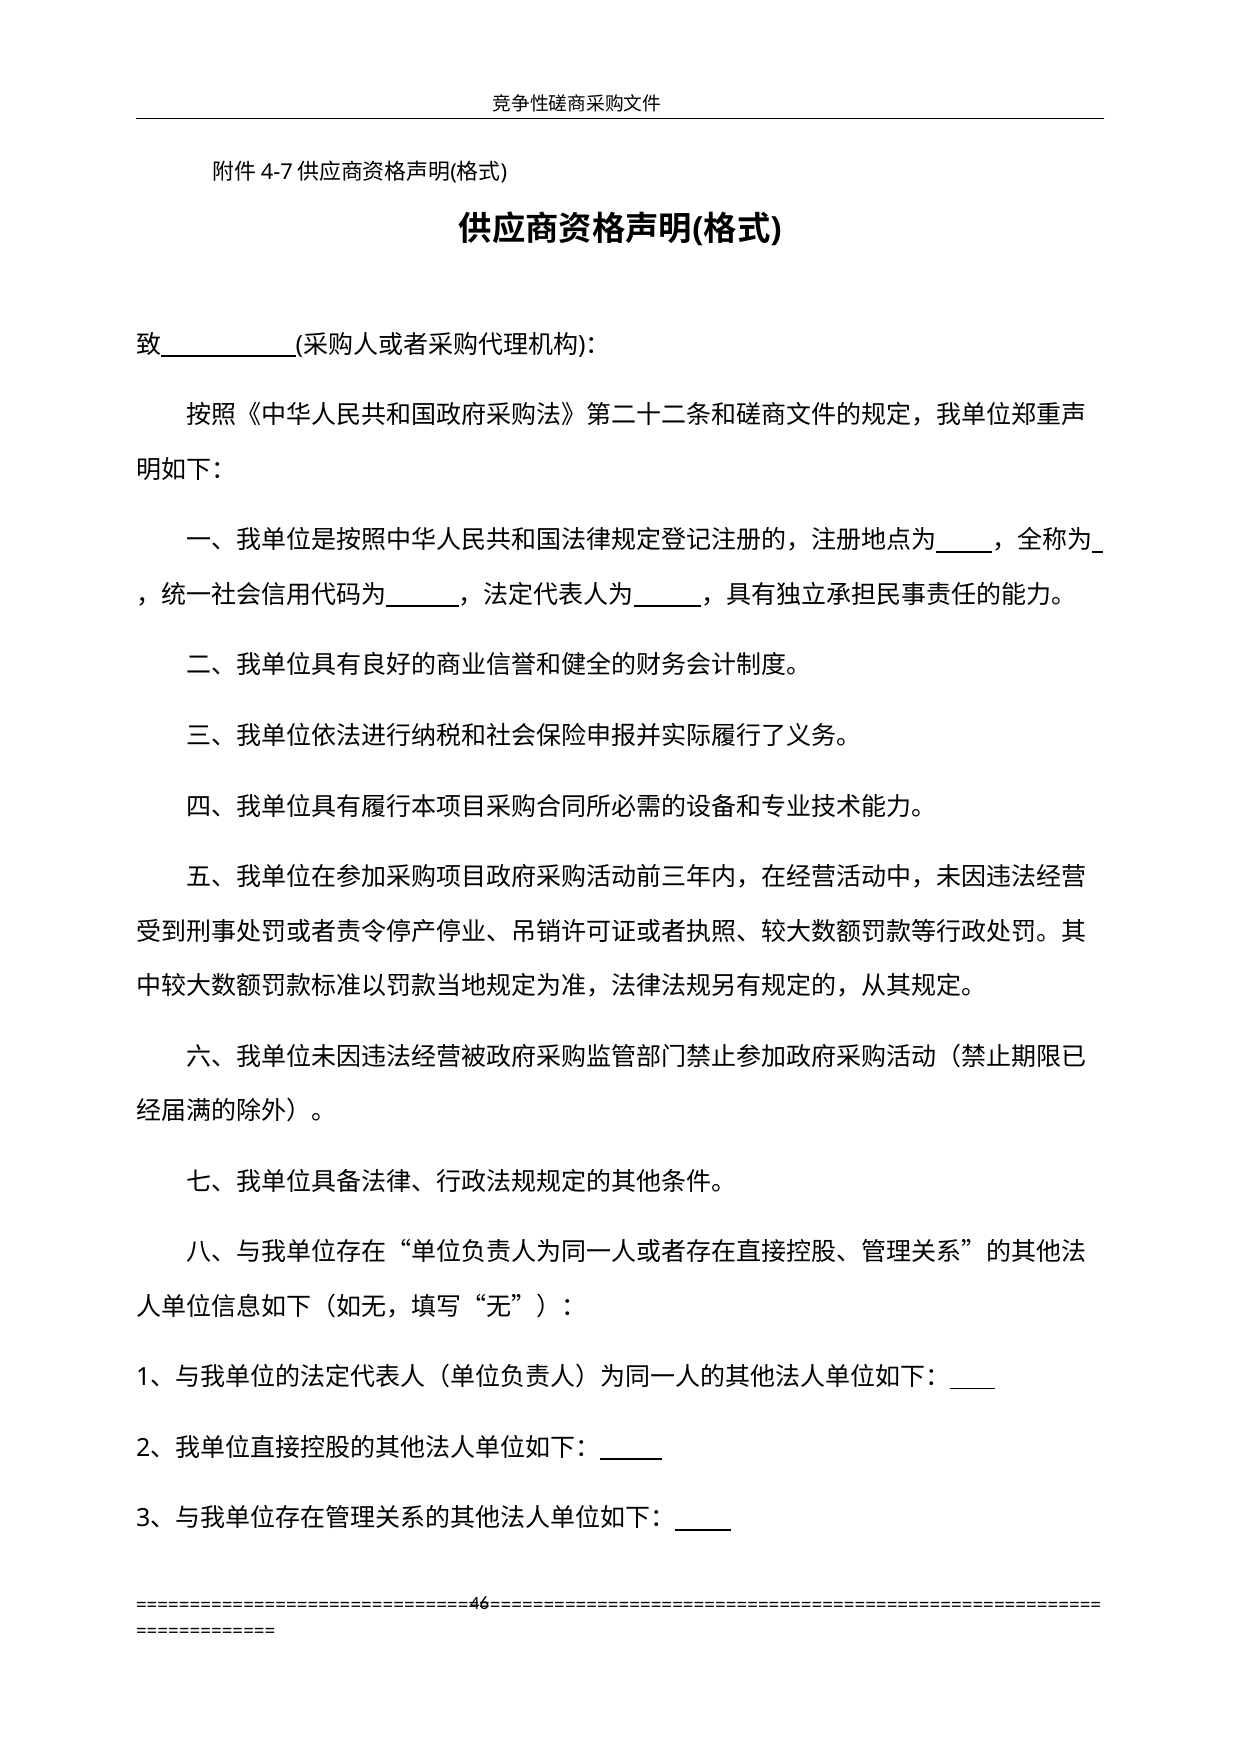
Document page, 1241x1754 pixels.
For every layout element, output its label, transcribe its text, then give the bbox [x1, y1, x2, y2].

text 二、我单位具有良好的商业信誉和健全的财务会计制度。 [136, 645, 1104, 681]
text 供应商资格声明(格式) [136, 202, 1104, 250]
text 四、我单位具有履行本项目采购合同所必需的设备和专业技术能力。 [136, 786, 1104, 822]
text 3、与我单位存在管理关系的其他法人单位如下： [136, 1498, 1104, 1534]
text 1、与我单位的法定代表人（单位负责人）为同一人的其他法人单位如下： [136, 1357, 1104, 1393]
text 附件4-7供应商资格声明(格式) [136, 154, 1104, 186]
text 七、我单位具备法律、行政法规规定的其他条件。 [136, 1161, 1104, 1197]
text 2、我单位直接控股的其他法人单位如下： [136, 1427, 1104, 1463]
text 五、我单位在参加采购项目政府采购活动前三年内，在经营活动中，未因违法经营受到刑事处罚或者责令停产停业、吊销许可证或者执照、较大数额罚款等行政处罚。其中较大数额罚款标准以罚款当地规定为准，法律法规另有规定的，从其规定。 [136, 857, 1104, 1002]
text 致 (采购人或者采购代理机构)： [136, 324, 1104, 360]
text 三、我单位依法进行纳税和社会保险申报并实际履行了义务。 [136, 715, 1104, 752]
text 一、我单位是按照中华人民共和国法律规定登记注册的，注册地点为 ，全称为 ，统一社会信用代码为 ，法定代表人为 ，具有独立承担民事责任的能力。 [136, 520, 1104, 610]
text 按照《中华人民共和国政府采购法》第二十二条和磋商文件的规定，我单位郑重声明如下： [136, 395, 1104, 485]
text 八、与我单位存在“单位负责人为同一人或者存在直接控股、管理关系”的其他法人单位信息如下（如无，填写“无”）： [136, 1232, 1104, 1322]
text 六、我单位未因违法经营被政府采购监管部门禁止参加政府采购活动（禁止期限已经届满的除外）。 [136, 1036, 1104, 1127]
